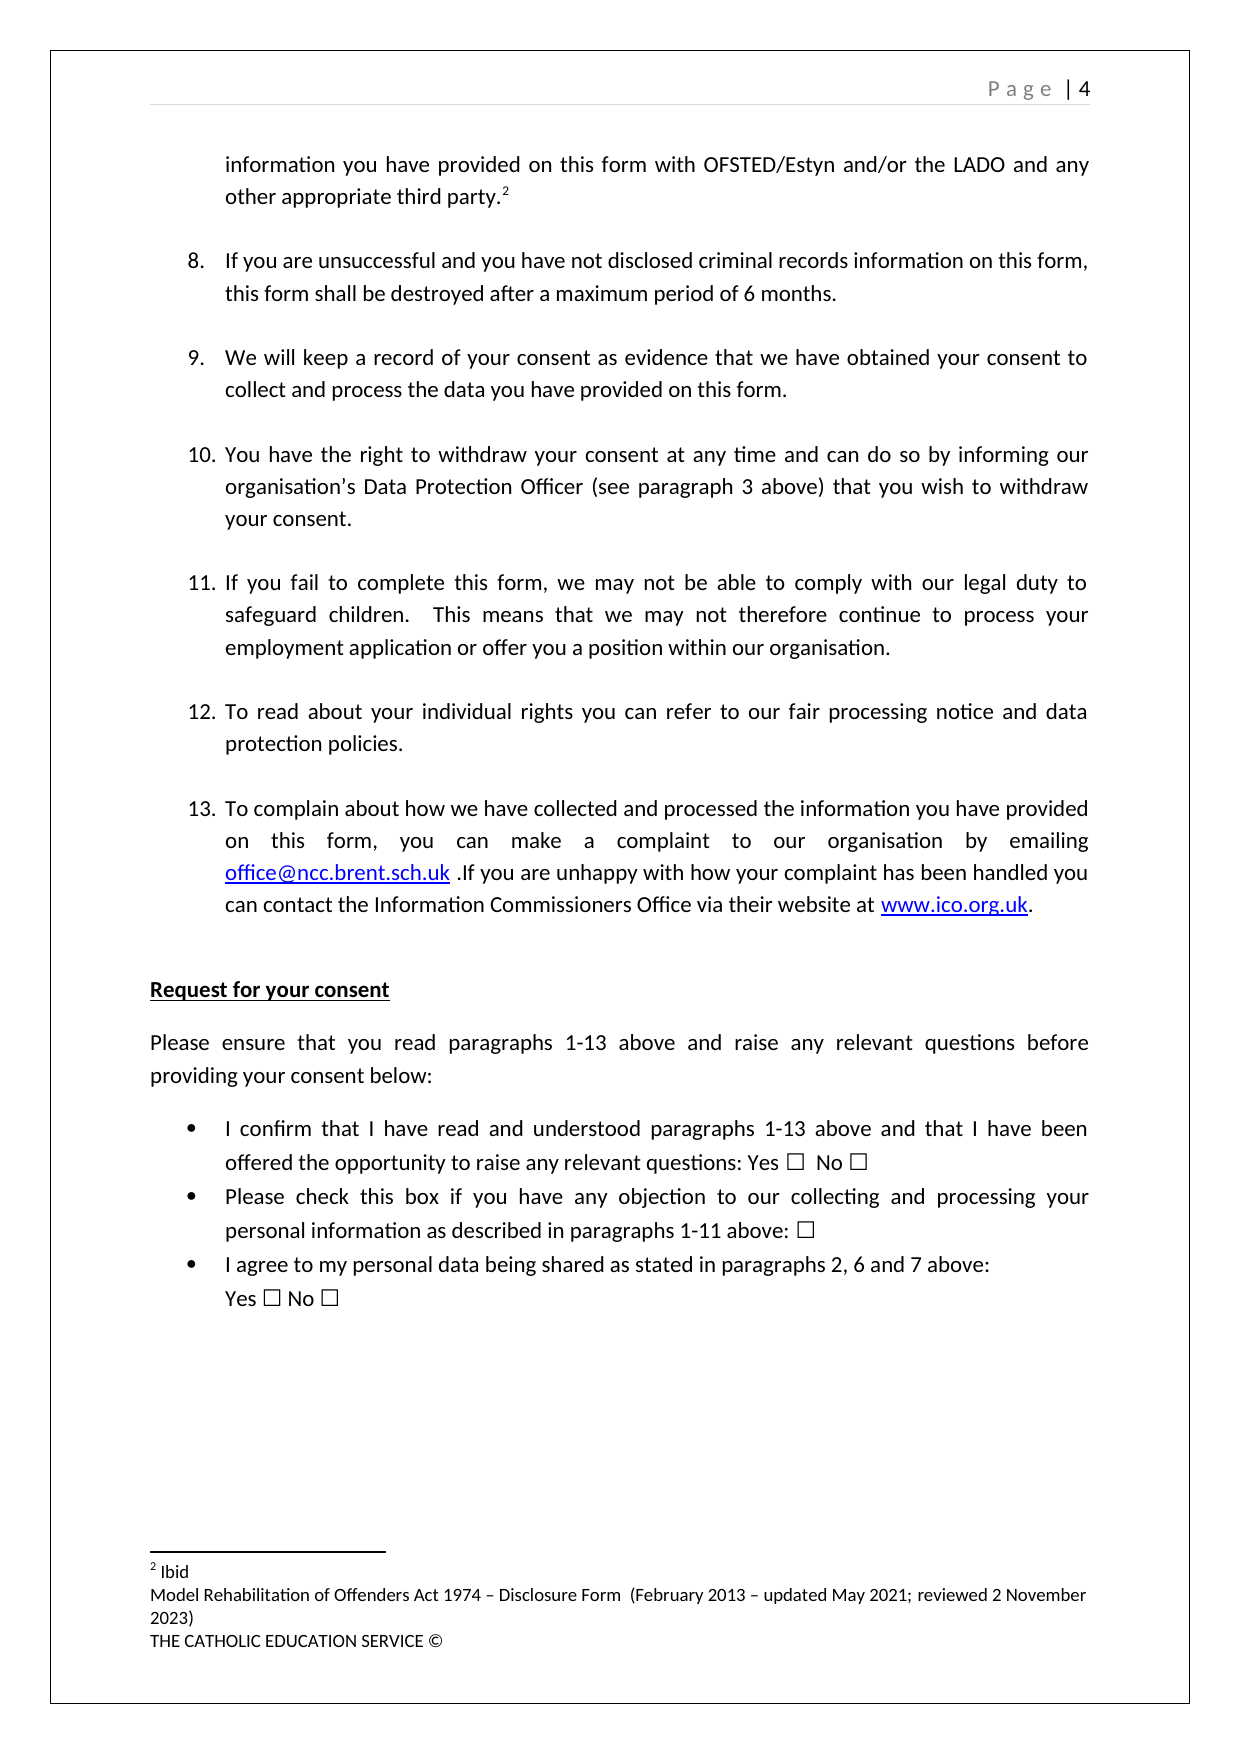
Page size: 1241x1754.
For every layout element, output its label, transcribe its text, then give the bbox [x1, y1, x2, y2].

list We will keep a record of your consent as evidence that we have obtained your consent to collect and process the data you have provided on this form. [187, 343, 1090, 403]
list I agree to my personal data being shared as stated in paragraphs 2, 6 and 7 above: [187, 1250, 1090, 1278]
list If you are unsuccessful and you have not disclosed criminal records information on this form, this form shall be destroyed after a maximum period of 6 months. [187, 247, 1090, 307]
list To complain about how we have collected and processed the information you have provided on this form, you can make a complaint to our organisation by emailing office@ncc.brent.sch.uk .If you are unhappy with how your complaint has been handled you can contact the Information Commissioners Office via their website at www.ico.org.uk. [187, 794, 1090, 918]
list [187, 150, 1090, 210]
list I confirm that I have read and understood paragraphs 1-13 above and that I have been offered the opportunity to raise any relevant questions: Yes No [187, 1114, 1090, 1177]
list Yes No [225, 1282, 1090, 1313]
text Request for your consent [150, 976, 1090, 1003]
list Please check this box if you have any objection to our collecting and processing your personal information as described in paragraphs 1-11 above: [187, 1182, 1090, 1245]
text Please ensure that you read paragraphs 1-13 above and raise any relevant questions before providing your consent below: [150, 1028, 1090, 1089]
list If you fail to complete this form, we may not be able to comply with our legal duty to safeguard children. This means that we may not therefore continue to process your employment application or offer you a position within our organisation. [187, 568, 1090, 661]
list To read about your individual rights you can refer to our fair processing notice and data protection policies. [187, 697, 1090, 757]
list You have the right to withdraw your consent at any time and can do so by informing our organisation’s Data Protection Officer (see paragraph 3 above) that you wish to withdraw your consent. [187, 440, 1090, 532]
